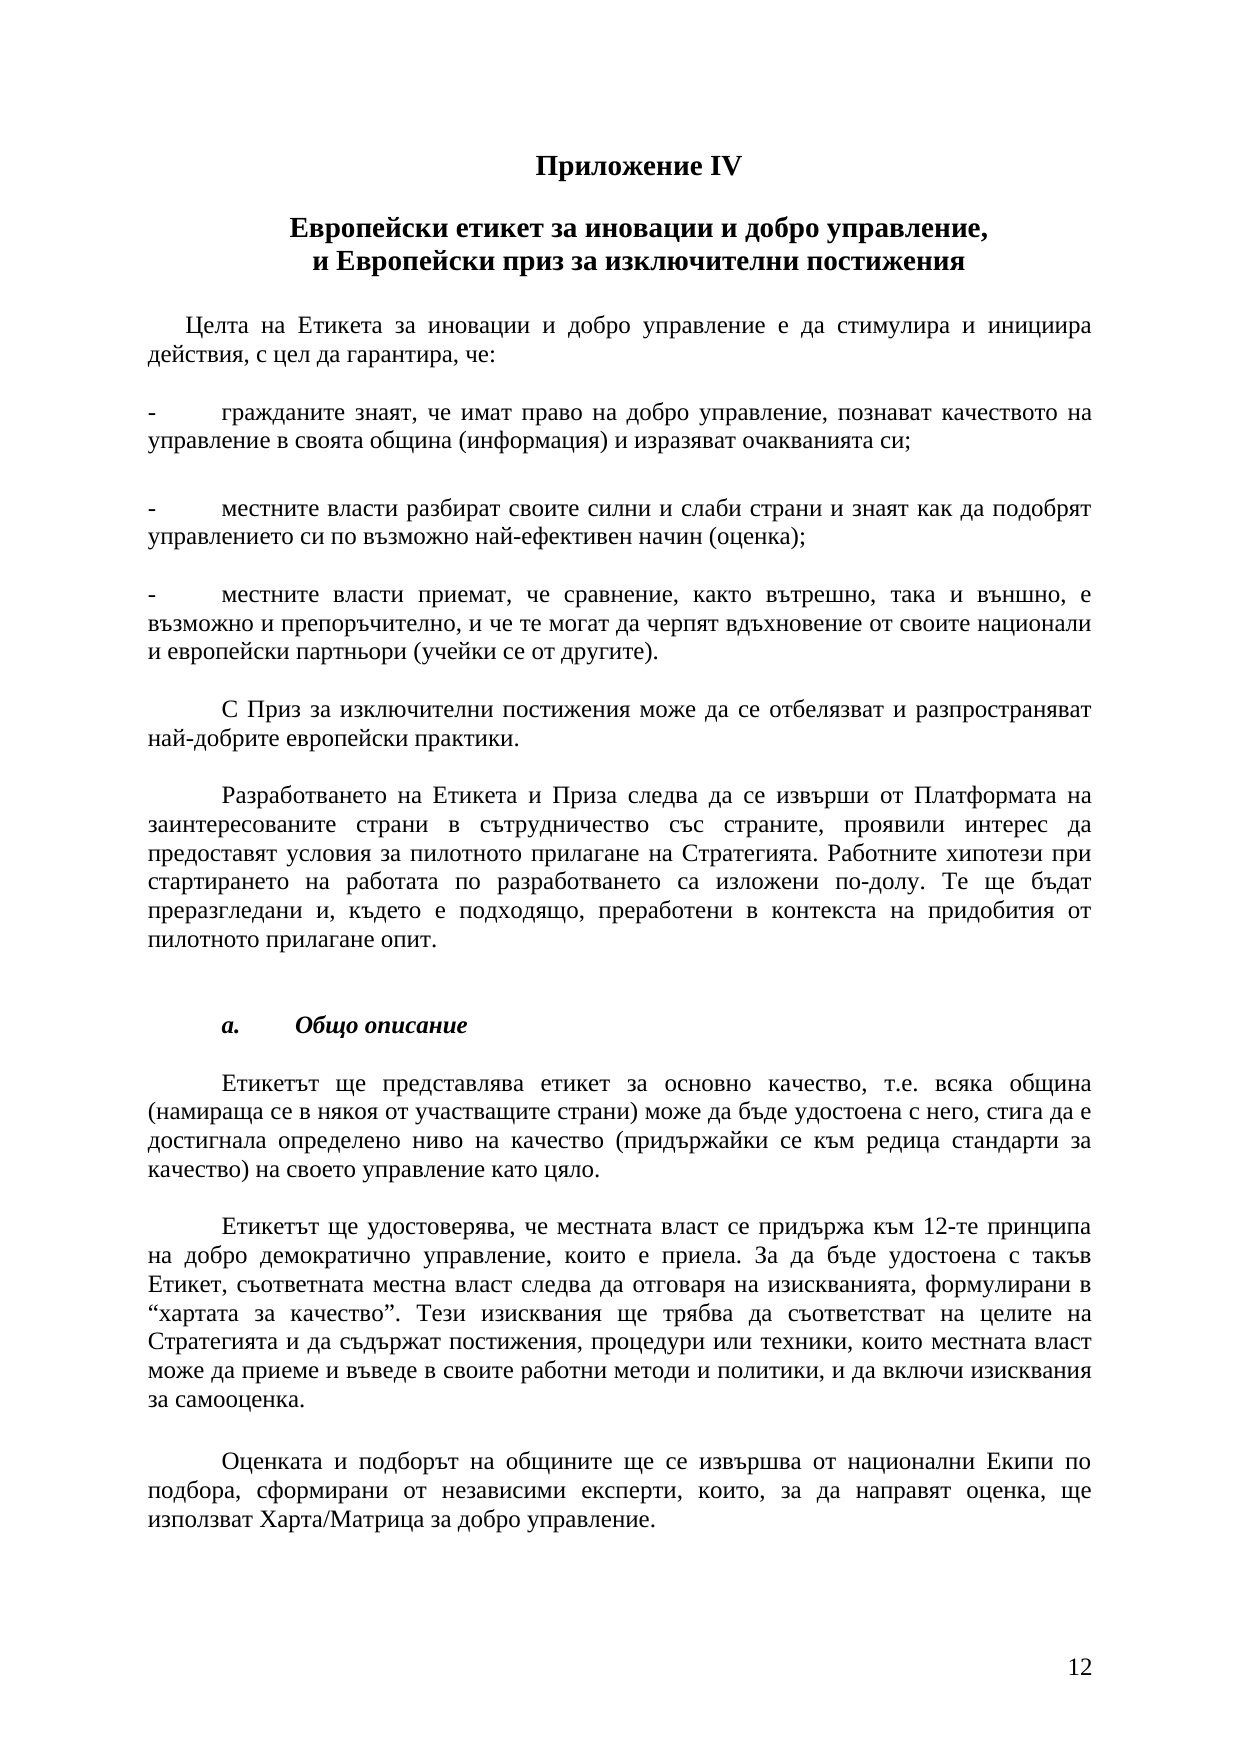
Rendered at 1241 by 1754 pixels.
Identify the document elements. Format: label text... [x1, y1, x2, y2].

text и Европейски приз за изключителни постижения [185, 243, 1093, 277]
text Целта на Етикета за иновации и добро управление е да стимулира и инициира действия, с цел да гарантира, че: [148, 311, 1093, 368]
text - местните власти разбират своите силни и слаби страни и знаят как да подобрят управлението си по възможно най-ефективен начин (оценка); [148, 493, 1093, 550]
text - местните власти приемат, че сравнение, както вътрешно, така и външно, е възможно и препоръчително, и че те могат да черпят вдъхновение от своите национали и европейски партньори (учейки се от другите). [148, 579, 1093, 665]
text Оценката и подборът на общините ще се извършва от национални Екипи по подбора, сформирани от независими експерти, които, за да направят оценка, ще използват Харта/Матрица за добро управление. [148, 1446, 1093, 1532]
text - гражданите знаят, че имат право на добро управление, познават качеството на управление в своята община (информация) и изразяват очакванията си; [148, 397, 1093, 454]
text Етикетът ще представлява етикет за основно качество, т.е. всяка община (намираща се в някоя от участващите страни) може да бъде удостоена с него, стига да е достигнала определено ниво на качество (придържайки се към редица стандарти за качество) на своето управление като цяло. [148, 1068, 1093, 1183]
text Приложение ІV [185, 148, 1093, 181]
text Разработването на Етикета и Приза следва да се извърши от Платформата на заинтересованите страни в сътрудничество със страните, проявили интерес да предоставят условия за пилотното прилагане на Стратегията. Работните хипотези при стартирането на работата по разработването са изложени по-долу. Те ще бъдат преразгледани и, където е подходящо, преработени в контекста на придобития от пилотното прилагане опит. [148, 780, 1093, 953]
list Общо описание [221, 1010, 1093, 1039]
text С Приз за изключителни постижения може да се отбелязват и разпространяват най-добрите европейски практики. [148, 694, 1093, 751]
text Етикетът ще удостоверява, че местната власт се придържа към 12-те принципа на добро демократично управление, които е приела. За да бъде удостоена с такъв Етикет, съответната местна власт следва да отговаря на изискванията, формулирани в “хартата за качество”. Тези изисквания ще трябва да съответстват на целите на Стратегията и да съдържат постижения, процедури или техники, които местната власт може да приеме и въведе в своите работни методи и политики, и да включи изисквания за самооценка. [148, 1211, 1093, 1413]
text Европейски етикет за иновации и добро управление, [185, 210, 1093, 243]
